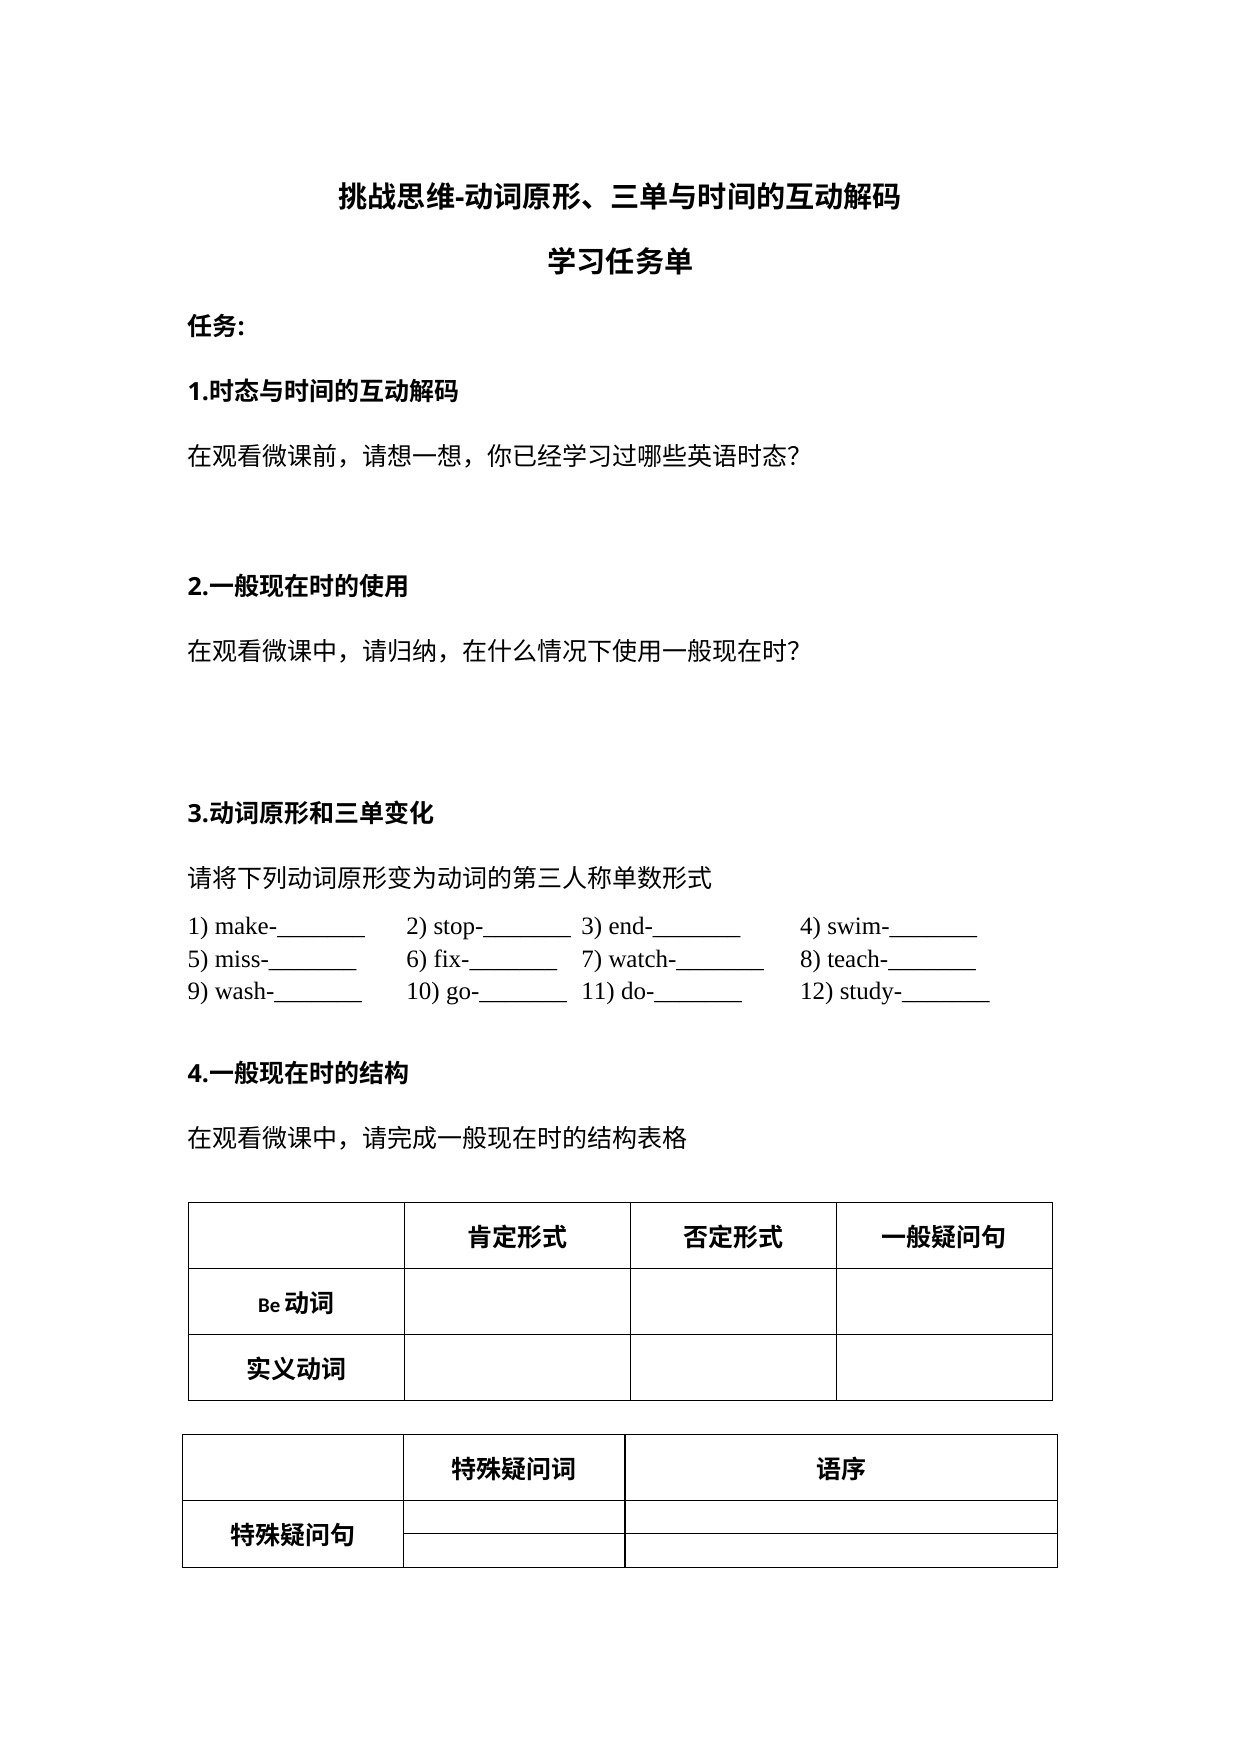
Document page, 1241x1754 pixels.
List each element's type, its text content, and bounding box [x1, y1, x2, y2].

table_header [183, 1435, 403, 1500]
text 1) make-_______ 2) stop-_______ 3) end-_______ 4) swim-_______ [187, 909, 1053, 942]
table_header 否定形式 [631, 1203, 836, 1268]
table_header 肯定形式 [405, 1203, 630, 1268]
text 4.一般现在时的结构 [187, 1039, 1053, 1104]
text 任务: [187, 292, 1053, 357]
table_cell [626, 1501, 1057, 1533]
table_cell [404, 1534, 624, 1567]
text 9) wash-_______ 10) go-_______ 11) do-_______ 12) study-_______ [187, 974, 1053, 1007]
table_cell [626, 1534, 1057, 1567]
table_cell 特殊疑问句 [183, 1501, 403, 1567]
text 在观看微课前，请想一想，你已经学习过哪些英语时态？ [187, 422, 1053, 487]
text 5) miss-_______ 6) fix-_______ 7) watch-_______ 8) teach-_______ [187, 942, 1053, 974]
table_cell 实义动词 [189, 1335, 404, 1400]
table_header 一般疑问句 [837, 1203, 1052, 1268]
table_cell [631, 1335, 836, 1400]
text 学习任务单 [187, 227, 1053, 292]
text 请将下列动词原形变为动词的第三人称单数形式 [187, 844, 1053, 909]
table_header 特殊疑问词 [404, 1435, 624, 1500]
table_cell [404, 1501, 624, 1533]
text 挑战思维-动词原形、三单与时间的互动解码 [187, 162, 1053, 227]
text 在观看微课中，请完成一般现在时的结构表格 [187, 1104, 1053, 1169]
table_cell Be动词 [189, 1269, 404, 1334]
table_cell [405, 1269, 630, 1334]
text 在观看微课中，请归纳，在什么情况下使用一般现在时？ [187, 617, 1053, 682]
table_cell [405, 1335, 630, 1400]
table_cell [631, 1269, 836, 1334]
table_cell [837, 1335, 1052, 1400]
table_header 语序 [626, 1435, 1057, 1500]
text 2.一般现在时的使用 [187, 552, 1053, 617]
table_header [189, 1203, 404, 1268]
table_cell [837, 1269, 1052, 1334]
text 1.时态与时间的互动解码 [187, 357, 1053, 422]
text 3.动词原形和三单变化 [187, 779, 1053, 844]
